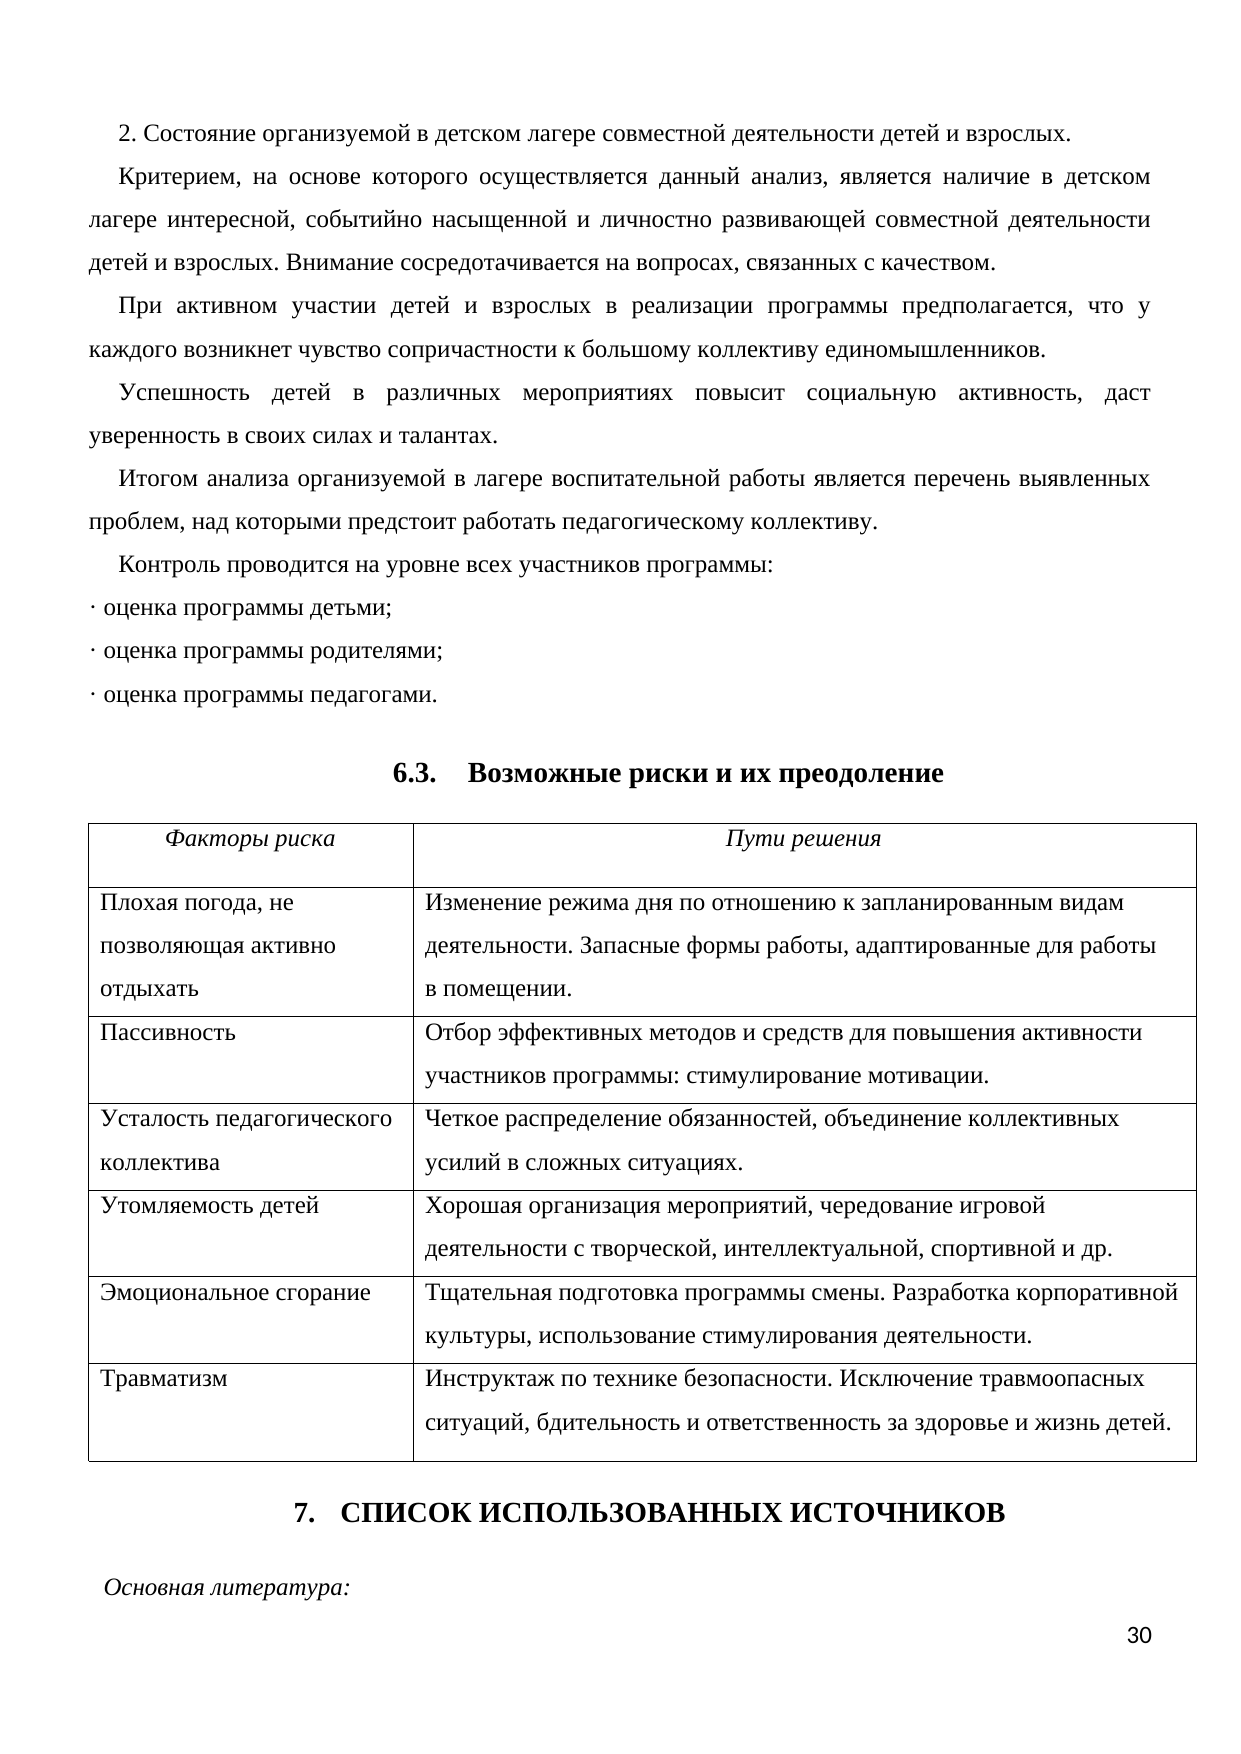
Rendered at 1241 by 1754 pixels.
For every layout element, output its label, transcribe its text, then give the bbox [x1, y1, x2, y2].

text Основная литература: [103, 1572, 1152, 1601]
table_header Факторы риска [89, 824, 413, 886]
text 2. Состояние организуемой в детском лагере совместной деятельности детей и взрослых. [89, 118, 1152, 147]
table_cell Хорошая организация мероприятий, чередование игровой деятельности с творческой, интеллектуальной, спортивной и др. [414, 1191, 1196, 1276]
table_cell Эмоциональное сгорание [89, 1277, 413, 1363]
list СПИСОК ИСПОЛЬЗОВАННЫХ ИСТОЧНИКОВ [148, 1495, 1152, 1528]
table_cell Тщательная подготовка программы смены. Разработка корпоративной культуры, использование стимулирования деятельности. [414, 1277, 1196, 1363]
table_cell Утомляемость детей [89, 1191, 413, 1276]
text Контроль проводится на уровне всех участников программы: [89, 549, 1152, 578]
table_cell Плохая погода, не позволяющая активно отдыхать [89, 888, 413, 1016]
text · оценка программы родителями; [89, 636, 1152, 664]
table_cell Инструктаж по технике безопасности. Исключение травмоопасных ситуаций, бдительность и ответственность за здоровье и жизнь детей. [414, 1364, 1196, 1461]
table_cell Отбор эффективных методов и средств для повышения активности участников программы: стимулирование мотивации. [414, 1017, 1196, 1103]
table_cell Травматизм [89, 1364, 413, 1461]
list Возможные риски и их преодоление [185, 755, 1152, 789]
text · оценка программы детьми; [89, 592, 1152, 621]
text При активном участии детей и взрослых в реализации программы предполагается, что у каждого возникнет чувство сопричастности к большому коллективу единомышленников. [89, 291, 1152, 362]
text Критерием, на основе которого осуществляется данный анализ, является наличие в детском лагере интересной, событийно насыщенной и личностно развивающей совместной деятельности детей и взрослых. Внимание сосредотачивается на вопросах, связанных с качеством. [89, 161, 1152, 276]
text Успешность детей в различных мероприятиях повысит социальную активность, даст уверенность в своих силах и талантах. [89, 377, 1152, 449]
table_cell Четкое распределение обязанностей, объединение коллективных усилий в сложных ситуациях. [414, 1104, 1196, 1189]
text Итогом анализа организуемой в лагере воспитательной работы является перечень выявленных проблем, над которыми предстоит работать педагогическому коллективу. [89, 463, 1152, 535]
table_header Пути решения [414, 824, 1196, 886]
table_cell Пассивность [89, 1017, 413, 1103]
table_cell Изменение режима дня по отношению к запланированным видам деятельности. Запасные формы работы, адаптированные для работы в помещении. [414, 888, 1196, 1016]
table_cell Усталость педагогического коллектива [89, 1104, 413, 1189]
text · оценка программы педагогами. [89, 679, 1152, 707]
